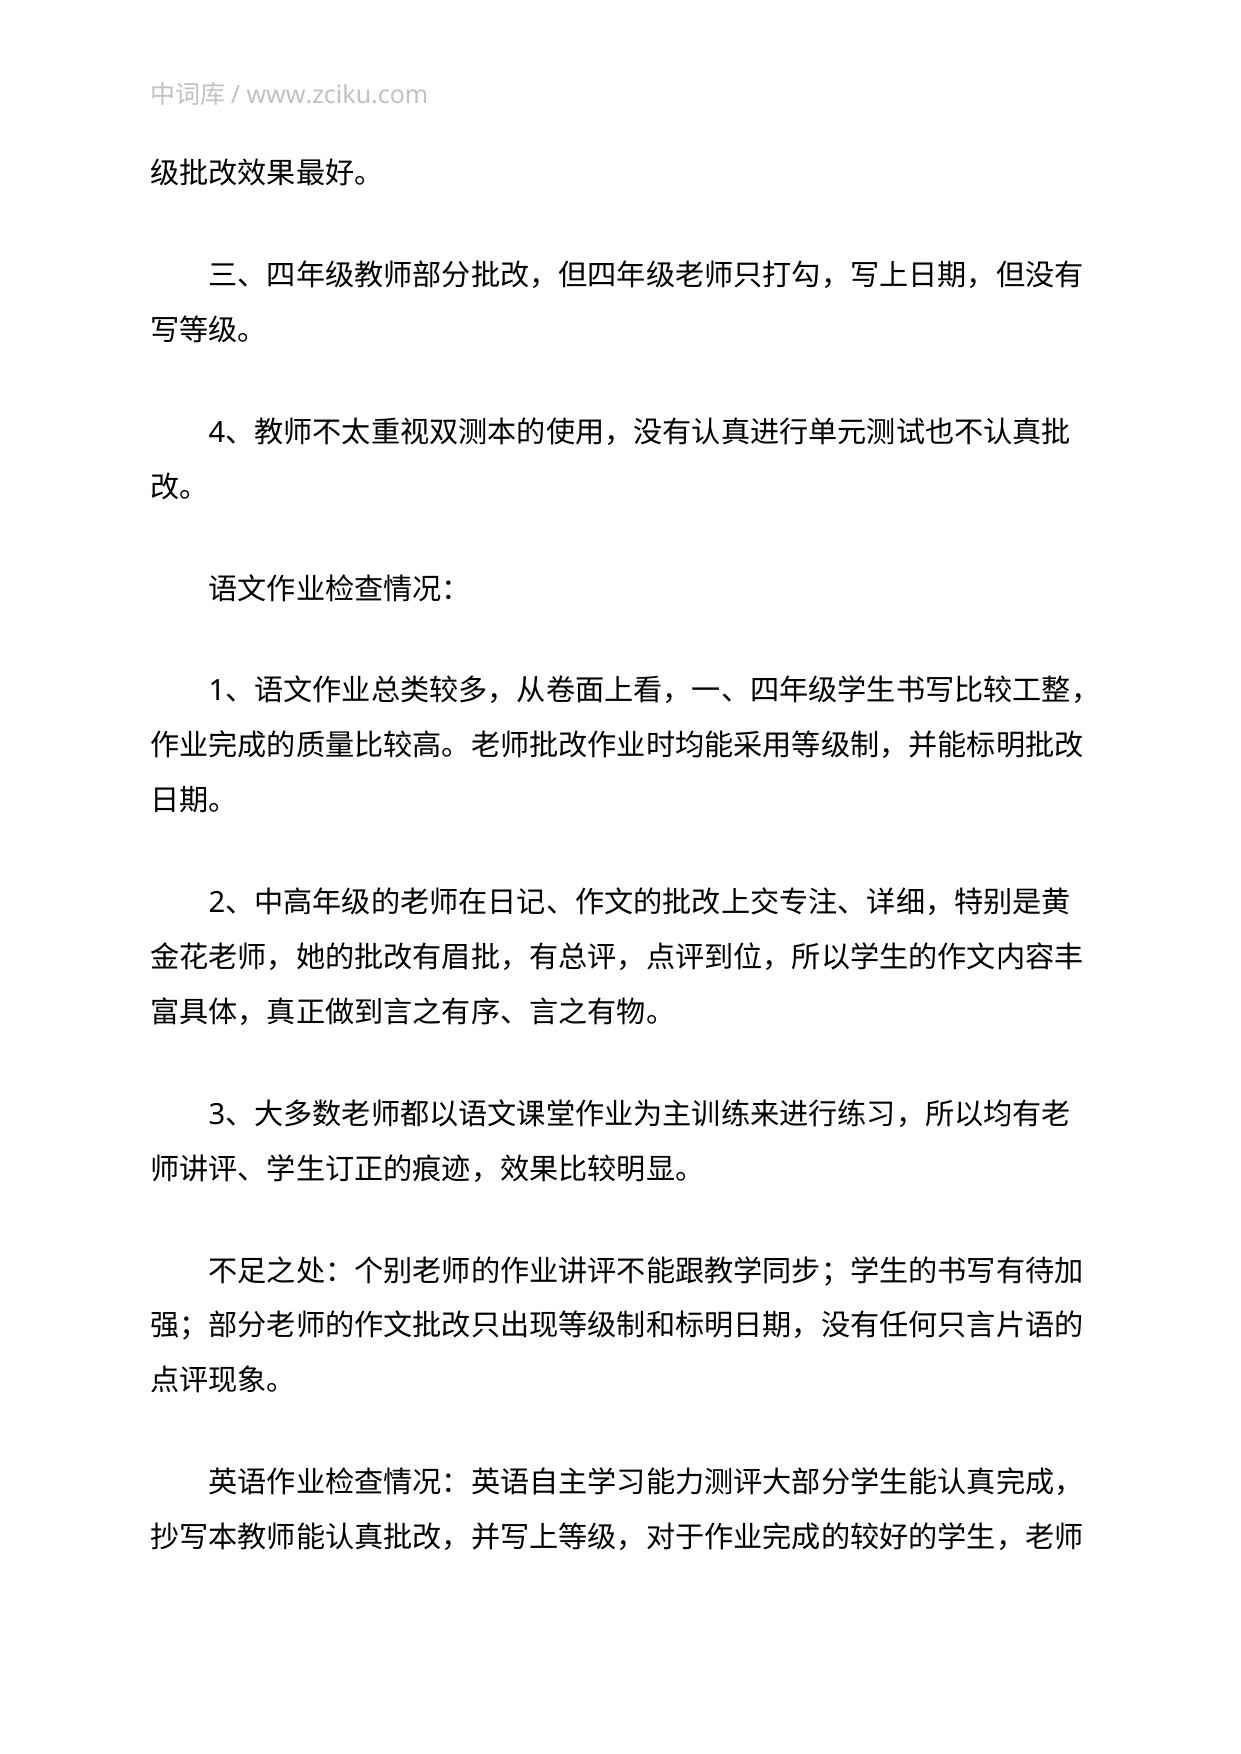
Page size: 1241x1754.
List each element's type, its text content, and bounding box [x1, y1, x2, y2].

text 1、语文作业总类较多，从卷面上看，一、四年级学生书写比较工整，作业完成的质量比较高。老师批改作业时均能采用等级制，并能标明批改日期。 [150, 667, 1090, 819]
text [150, 1459, 1090, 1556]
text 2、中高年级的老师在日记、作文的批改上交专注、详细，特别是黄金花老师，她的批改有眉批，有总评，点评到位，所以学生的作文内容丰富具体，真正做到言之有序、言之有物。 [150, 879, 1090, 1031]
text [150, 150, 1090, 192]
text 4、教师不太重视双测本的使用，没有认真进行单元测试也不认真批改。 [150, 408, 1090, 506]
text 三、四年级教师部分批改，但四年级老师只打勾，写上日期，但没有写等级。 [150, 252, 1090, 349]
text 不足之处：个别老师的作业讲评不能跟教学同步；学生的书写有待加强；部分老师的作文批改只出现等级制和标明日期，没有任何只言片语的点评现象。 [150, 1247, 1090, 1399]
text 语文作业检查情况： [150, 565, 1090, 607]
text 3、大多数老师都以语文课堂作业为主训练来进行练习，所以均有老师讲评、学生订正的痕迹，效果比较明显。 [150, 1090, 1090, 1188]
